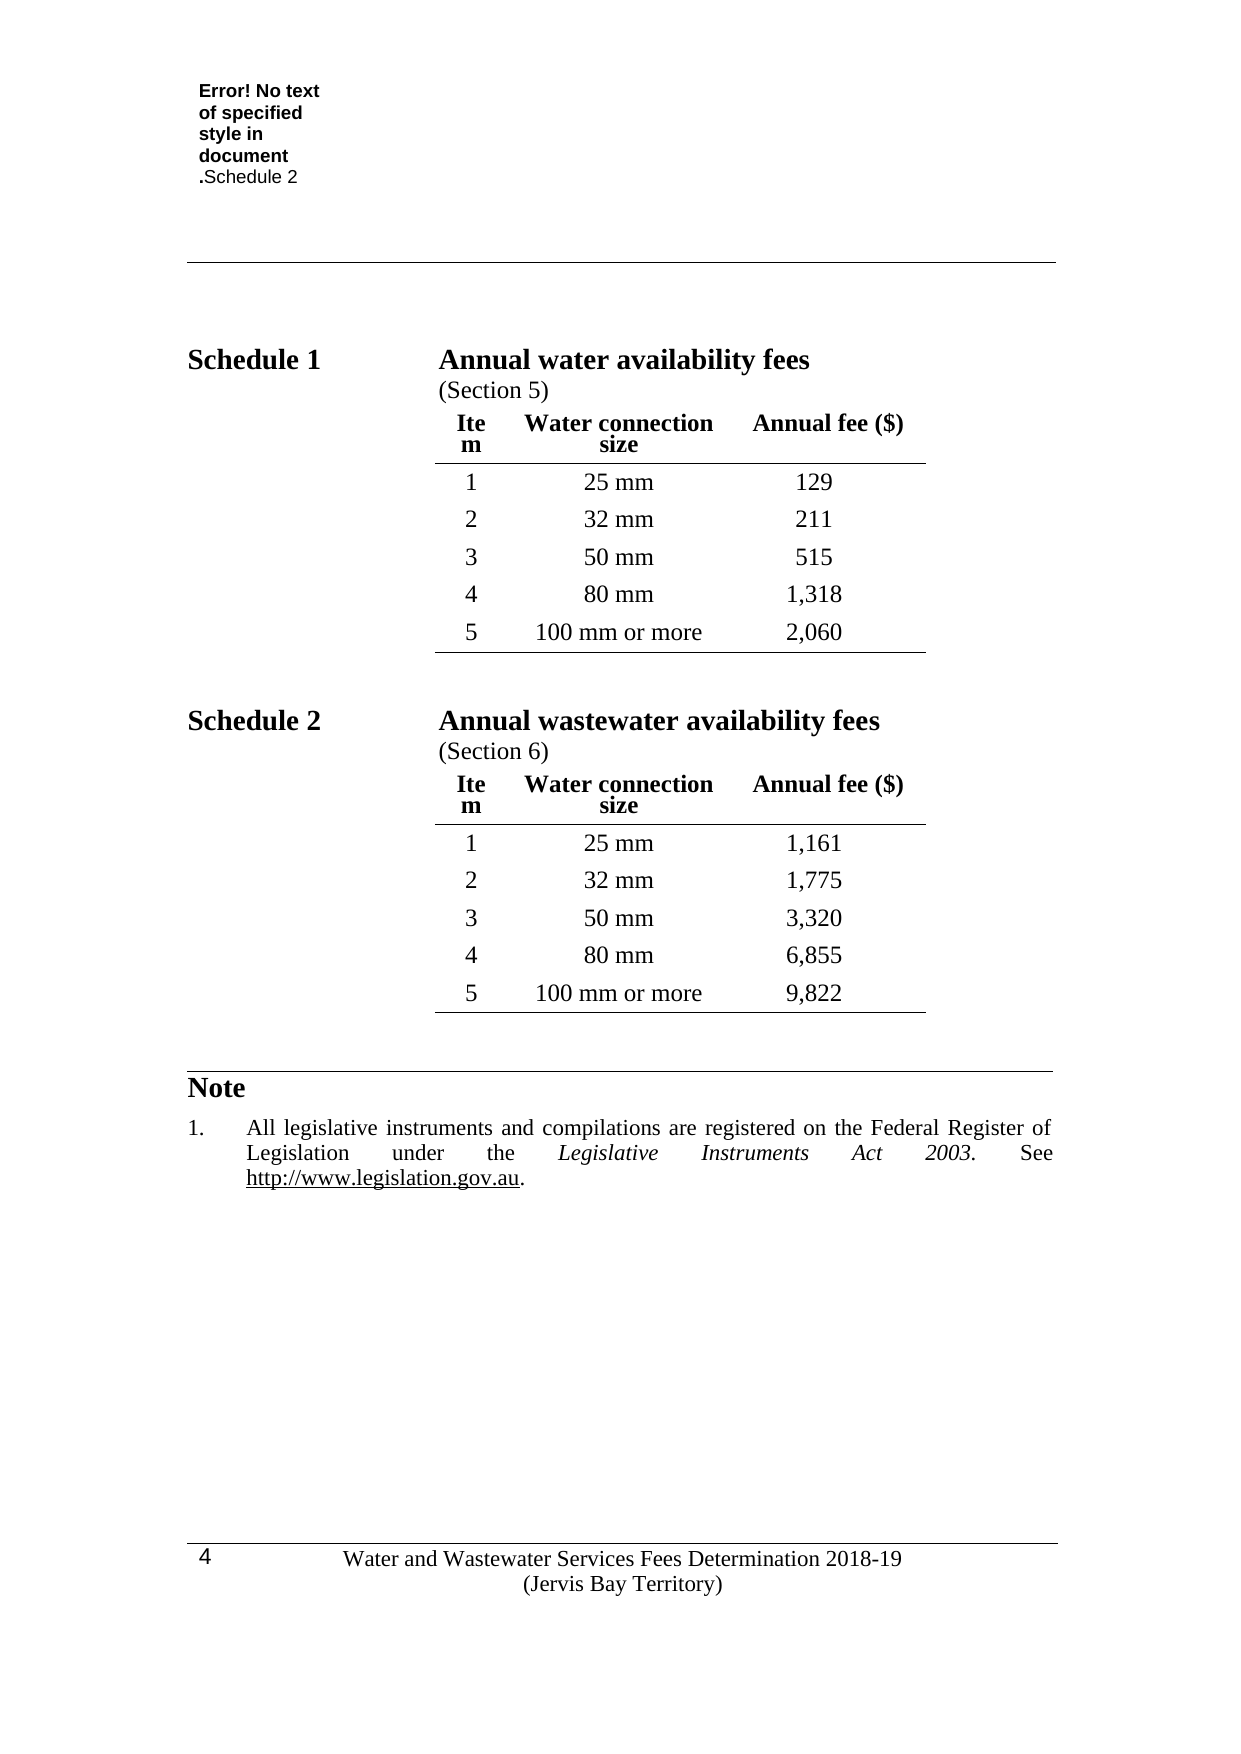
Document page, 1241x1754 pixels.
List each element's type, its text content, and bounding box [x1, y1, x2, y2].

table_cell 211 [730, 502, 926, 539]
table_cell 2 [435, 862, 507, 900]
table_cell 1 [435, 825, 507, 862]
text (Section 5) [438, 382, 1053, 403]
table_cell 32 mm [507, 502, 730, 539]
table_cell 9,822 [730, 975, 926, 1012]
table_cell 100 mm or more [507, 614, 730, 652]
table_cell 25 mm [507, 464, 730, 502]
title Schedule 2 Annual wastewater availability fees [187, 703, 1053, 736]
text Note [187, 1072, 1053, 1103]
table_cell 80 mm [507, 937, 730, 975]
table_cell 515 [730, 539, 926, 577]
table_cell 1,318 [730, 577, 926, 614]
table_cell 100 mm or more [507, 975, 730, 1012]
table_cell 2 [435, 502, 507, 539]
table_header Item [435, 763, 507, 824]
text 1. All legislative instruments and compilations are registered on the Federal Register of Legislation under the Legislative Instruments Act 2003. See http://www.legislation.gov.au. [187, 1115, 1053, 1190]
table_cell 80 mm [507, 577, 730, 614]
table_header Annual fee ($) [730, 763, 926, 824]
table_cell 2,060 [730, 614, 926, 652]
table_header Water connection size [507, 763, 730, 824]
table_cell 3,320 [730, 900, 926, 937]
text (Section 6) [438, 742, 1053, 763]
table_header Annual fee ($) [730, 403, 926, 463]
table_cell 3 [435, 900, 507, 937]
table_cell 5 [435, 614, 507, 652]
table_header Item [435, 403, 507, 463]
table_cell 4 [435, 577, 507, 614]
table_cell 1,775 [730, 862, 926, 900]
table_cell 4 [435, 937, 507, 975]
title Schedule 1 Annual water availability fees [187, 342, 1053, 376]
table_cell 6,855 [730, 937, 926, 975]
table_cell 5 [435, 975, 507, 1012]
table_header Water connection size [507, 403, 730, 463]
table_cell 129 [730, 464, 926, 502]
table_cell 50 mm [507, 539, 730, 577]
table_cell 32 mm [507, 862, 730, 900]
table_cell 1,161 [730, 825, 926, 862]
table_cell 1 [435, 464, 507, 502]
table_cell 50 mm [507, 900, 730, 937]
table_cell 25 mm [507, 825, 730, 862]
table_cell 3 [435, 539, 507, 577]
